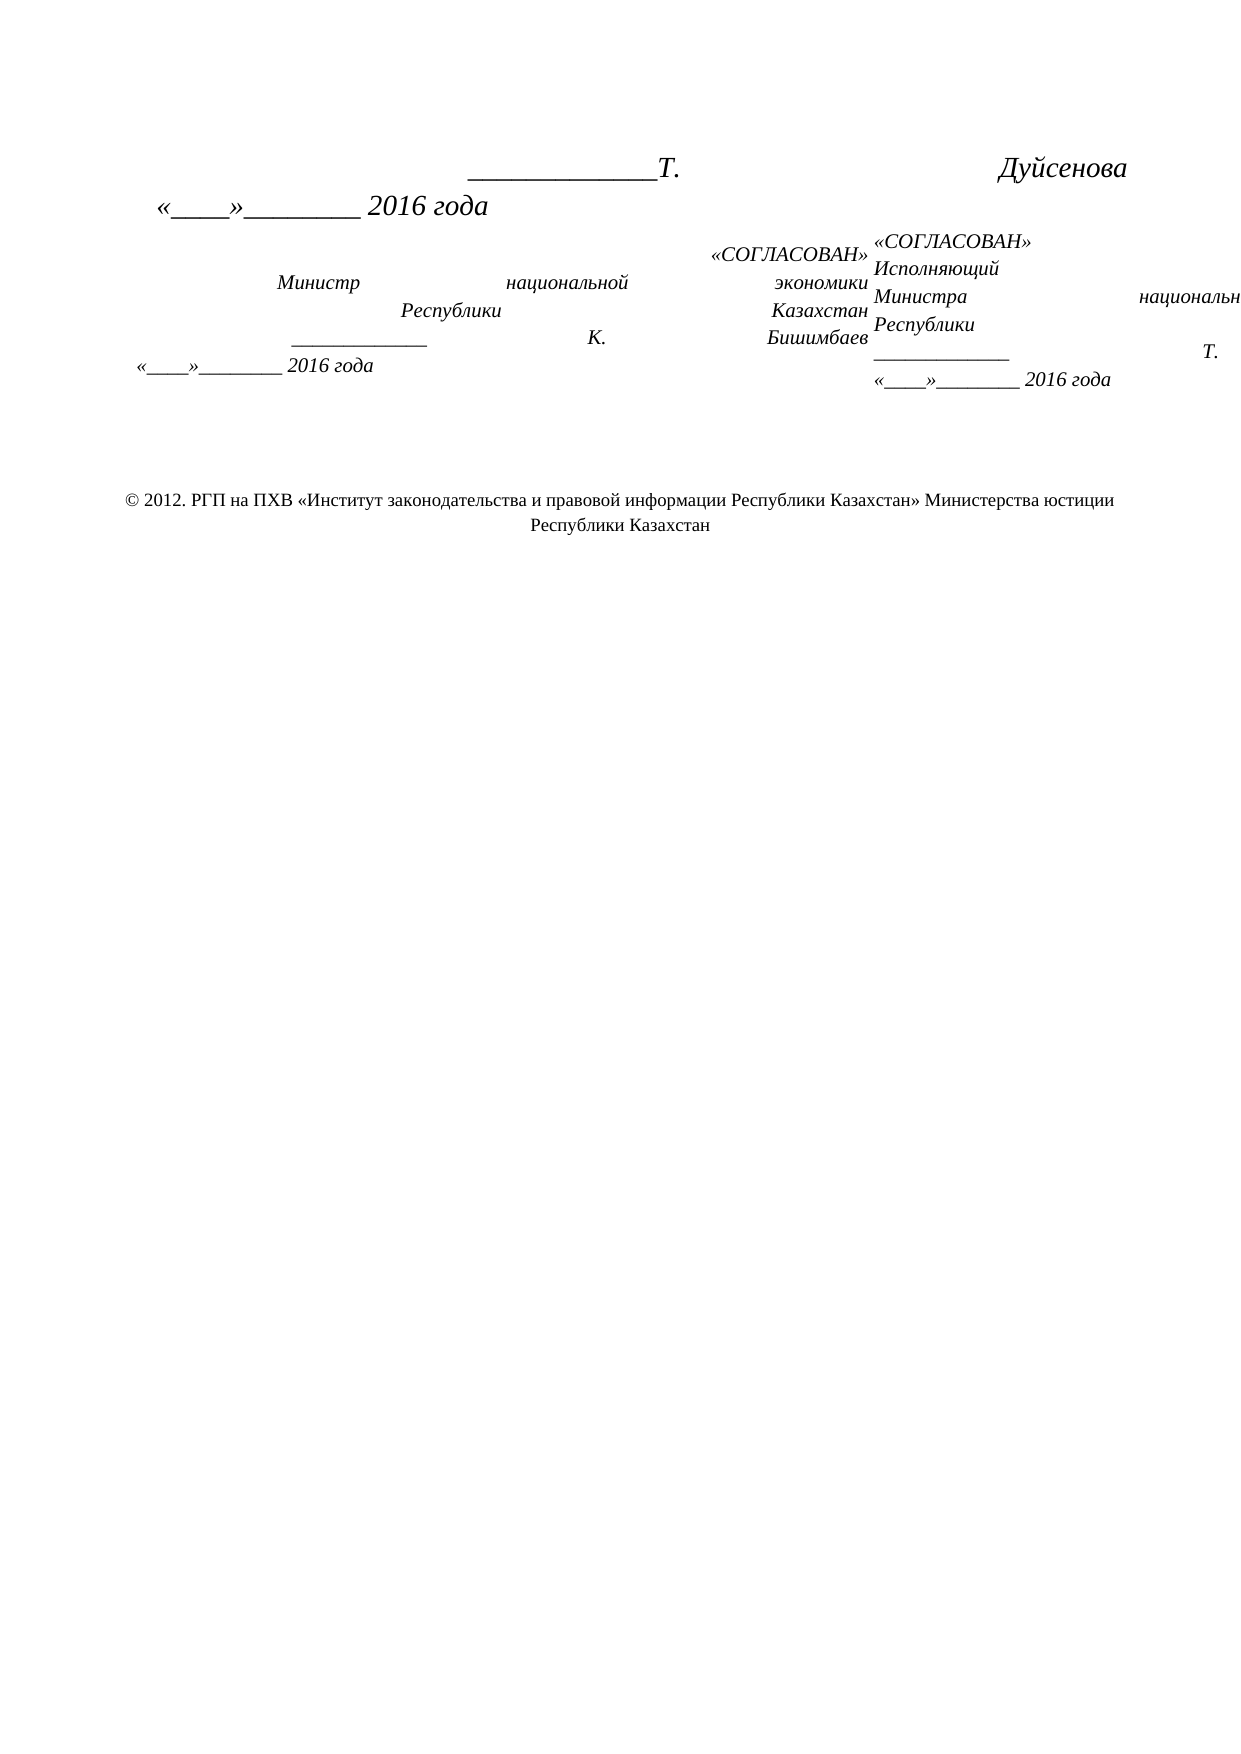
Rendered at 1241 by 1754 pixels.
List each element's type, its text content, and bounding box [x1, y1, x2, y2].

table_header «СОГЛАСОВАН» Министр национальной экономики Республики Казахстан _____________ К. Бишимбаев «____»________ 2016 года [101, 227, 870, 398]
text © 2012. РГП на ПХВ «Институт законодательства и правовой информации Республики Казахстан» Министерства юстиции Республики Казахстан [112, 489, 1128, 535]
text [112, 150, 1128, 222]
table_header «СОГЛАСОВАН» Исполняющий обязанности Министра национальной экономики Республики Казахстан _____________ Т. Жаксылыков «____»________ 2016 года [870, 227, 1240, 398]
